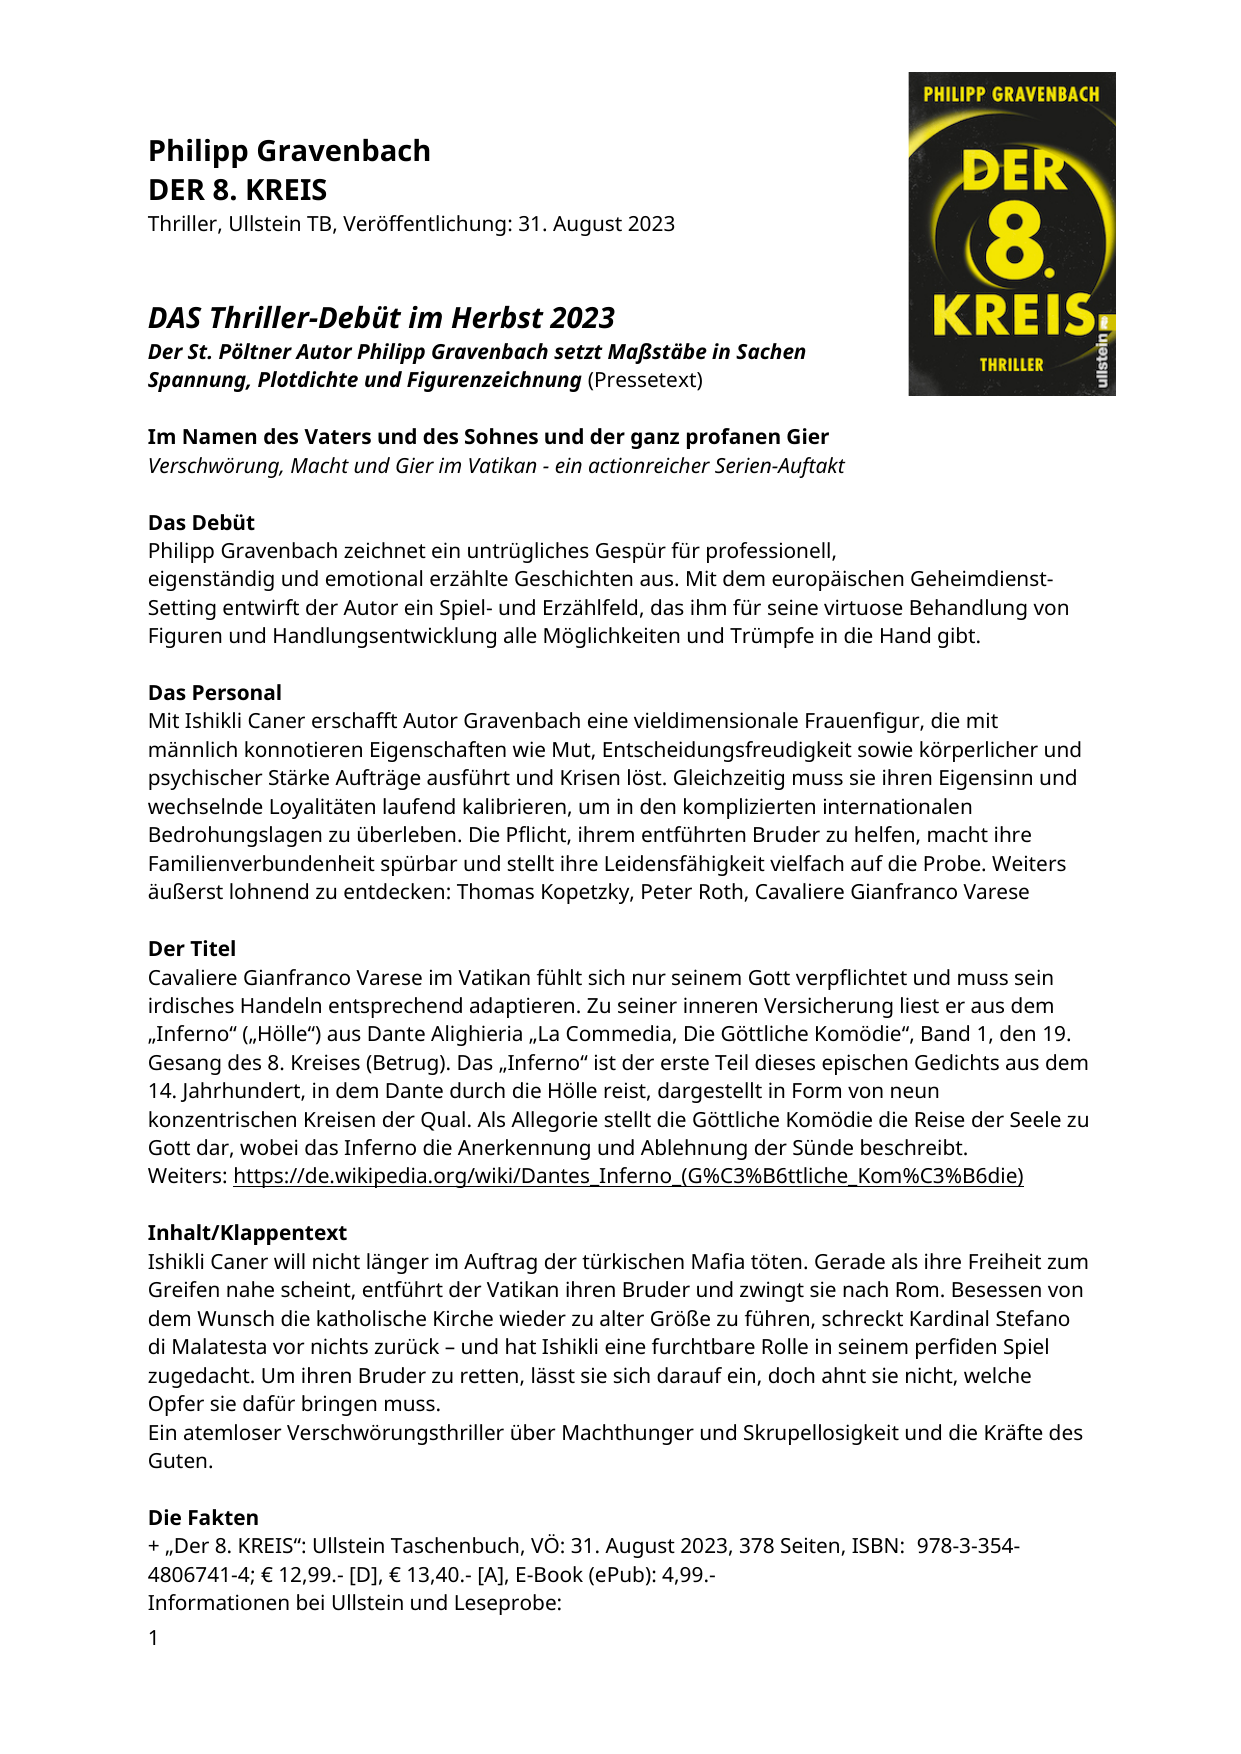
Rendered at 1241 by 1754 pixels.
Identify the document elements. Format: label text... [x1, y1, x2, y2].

text Im Namen des Vaters und des Sohnes und der ganz profanen Gier [148, 422, 1092, 451]
text Mit Ishikli Caner erschafft Autor Gravenbach eine vieldimensionale Frauenfigur, die mit männlich konnotieren Eigenschaften wie Mut, Entscheidungsfreudigkeit sowie körperlicher und psychischer Stärke Aufträge ausführt und Krisen löst. Gleichzeitig muss sie ihren Eigensinn und wechselnde Loyalitäten laufend kalibrieren, um in den komplizierten internationalen Bedrohungslagen zu überleben. Die Pflicht, ihrem entführten Bruder zu helfen, macht ihre Familienverbundenheit spürbar und stellt ihre Leidensfähigkeit vielfach auf die Probe. Weiters äußerst lohnend zu entdecken: Thomas Kopetzky, Peter Roth, Cavaliere Gianfranco Varese [148, 707, 1092, 906]
text Der Titel [148, 934, 1092, 963]
text DAS Thriller-Debüt im Herbst 2023 [148, 297, 908, 337]
text Cavaliere Gianfranco Varese im Vatikan fühlt sich nur seinem Gott verpflichtet und muss sein irdisches Handeln entsprechend adaptieren. Zu seiner inneren Versicherung liest er aus dem „Inferno“ („Hölle“) aus Dante Alighieria „La Commedia, Die Göttliche Komödie“, Band 1, den 19. Gesang des 8. Kreises (Betrug). Das „Inferno“ ist der erste Teil dieses epischen Gedichts aus dem 14. Jahrhundert, in dem Dante durch die Hölle reist, dargestellt in Form von neun konzentrischen Kreisen der Qual. Als Allegorie stellt die Göttliche Komödie die Reise der Seele zu Gott dar, wobei das Inferno die Anerkennung und Ablehnung der Sünde beschreibt. [148, 963, 1092, 1162]
text Ishikli Caner will nicht länger im Auftrag der türkischen Mafia töten. Gerade als ihre Freiheit zum Greifen nahe scheint, entführt der Vatikan ihren Bruder und zwingt sie nach Rom. Besessen von dem Wunsch die katholische Kirche wieder zu alter Größe zu führen, schreckt Kardinal Stefano di Malatesta vor nichts zurück – und hat Ishikli eine furchtbare Rolle in seinem perfiden Spiel zugedacht. Um ihren Bruder zu retten, lässt sie sich darauf ein, doch ahnt sie nicht, welche Opfer sie dafür bringen muss. [148, 1247, 1092, 1418]
text Thriller, Ullstein TB, Veröffentlichung: 31. August 2023 [148, 209, 908, 238]
text Philipp Gravenbach [148, 130, 908, 169]
text eigenständig und emotional erzählte Geschichten aus. Mit dem europäischen Geheimdienst- [148, 564, 1092, 593]
text Setting entwirft der Autor ein Spiel- und Erzählfeld, das ihm für seine virtuose Behandlung von Figuren und Handlungsentwicklung alle Möglichkeiten und Trümpfe in die Hand gibt. [148, 593, 1092, 650]
text Die Fakten [148, 1503, 1092, 1531]
picture [908, 72, 1116, 396]
text DER 8. KREIS [148, 169, 908, 209]
text Philipp Gravenbach zeichnet ein untrügliches Gespür für professionell, [148, 536, 1092, 564]
text Der St. Pöltner Autor Philipp Gravenbach setzt Maßstäbe in Sachen [148, 337, 908, 365]
text Ein atemloser Verschwörungsthriller über Machthunger und Skrupellosigkeit und die Kräfte des Guten. [148, 1418, 1092, 1474]
text Inhalt/Klappentext [148, 1190, 1092, 1247]
text Weiters: https://de.wikipedia.org/wiki/Dantes_Inferno_(G%C3%B6ttliche_Kom%C3%B6die) [148, 1162, 1092, 1190]
text Das Debüt [148, 508, 1092, 536]
text + „Der 8. KREIS“: Ullstein Taschenbuch, VÖ: 31. August 2023, 378 Seiten, ISBN: ‎ 978-3-354-4806741-4; € 12,99.- [D], € 13,40.- [A], E-Book (ePub): 4,99.- [148, 1531, 1092, 1588]
text Verschwörung, Macht und Gier im Vatikan - ein actionreicher Serien-Auftakt [148, 451, 1092, 479]
text Informationen bei Ullstein und Leseprobe: [148, 1588, 1092, 1617]
text Das Personal [148, 678, 1092, 707]
text Spannung, Plotdichte und Figurenzeichnung (Pressetext) [148, 365, 908, 394]
